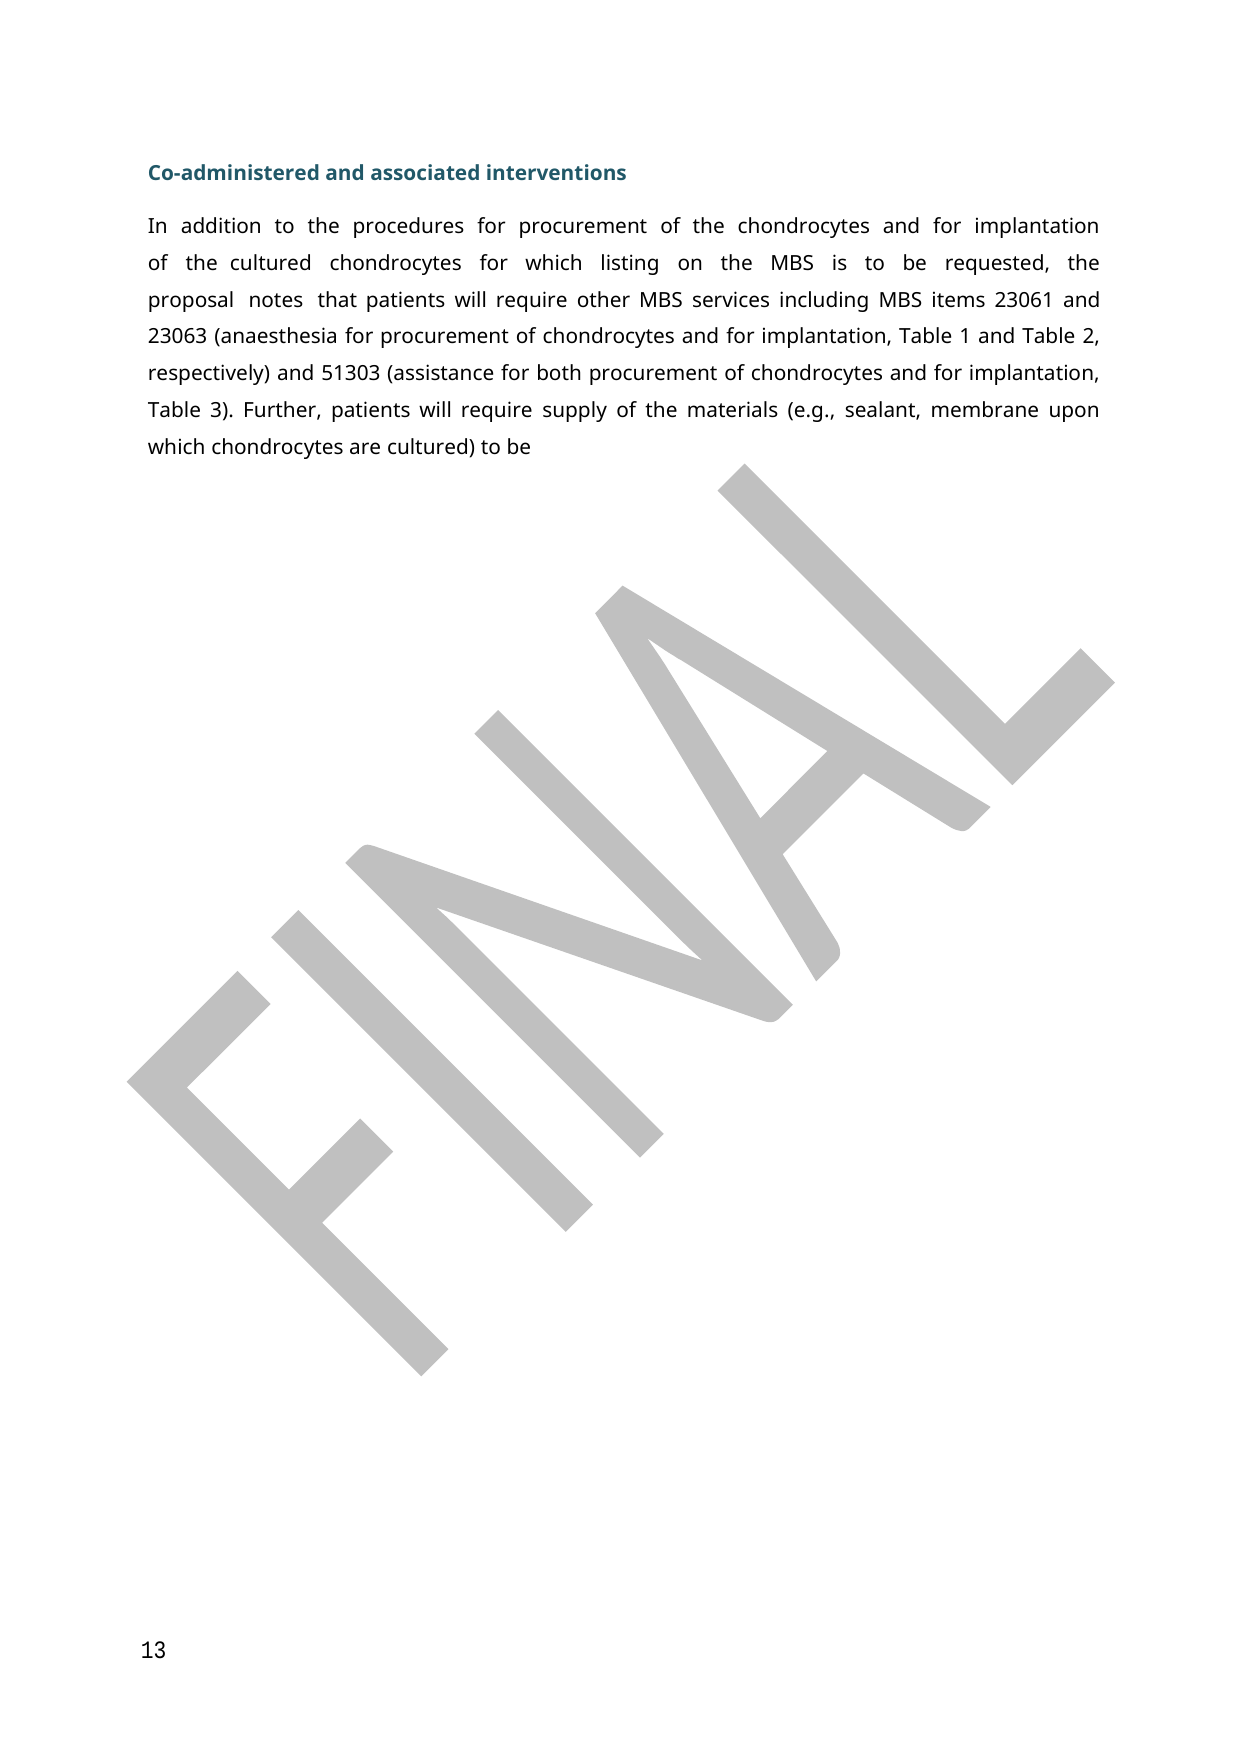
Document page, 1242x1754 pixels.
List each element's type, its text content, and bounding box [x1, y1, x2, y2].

text In addition to the procedures for procurement of the chondrocytes and for implantation of the cultured chondrocytes for which listing on the MBS is to be requested, the proposal notes that patients will require other MBS services including MBS items 23061 and 23063 (anaesthesia for procurement of chondrocytes and for implantation, Table 1 and Table 2, respectively) and 51303 (assistance for both procurement of chondrocytes and for implantation, Table 3). Further, patients will require supply of the materials (e.g., sealant, membrane upon which chondrocytes are cultured) to be [148, 211, 1100, 461]
subtitle Co-administered and associated interventions [148, 158, 1095, 187]
